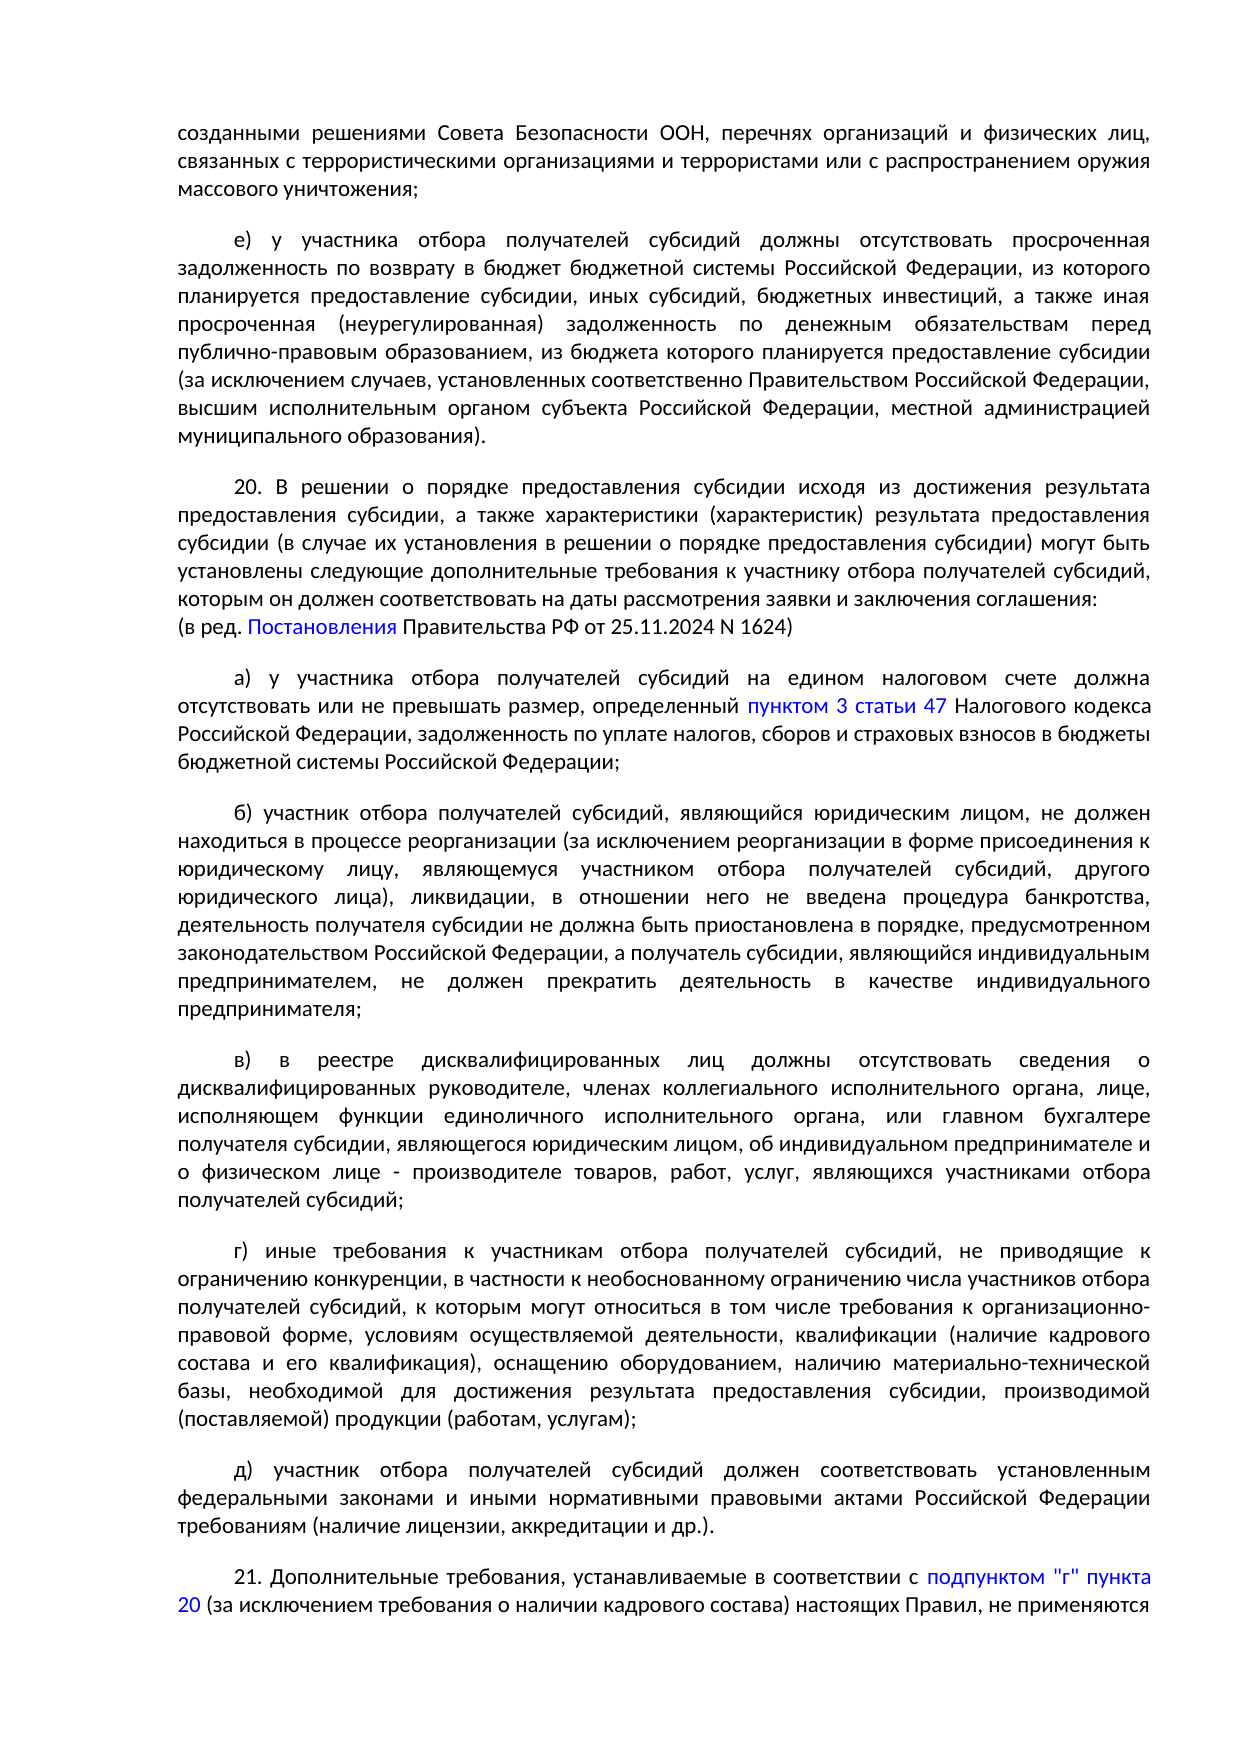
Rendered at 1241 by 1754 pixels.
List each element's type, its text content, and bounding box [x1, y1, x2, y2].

text 20. В решении о порядке предоставления субсидии исходя из достижения результата предоставления субсидии, а также характеристики (характеристик) результата предоставления субсидии (в случае их установления в решении о порядке предоставления субсидии) могут быть установлены следующие дополнительные требования к участнику отбора получателей субсидий, которым он должен соответствовать на даты рассмотрения заявки и заключения соглашения: [177, 472, 1152, 612]
text б) участник отбора получателей субсидий, являющийся юридическим лицом, не должен находиться в процессе реорганизации (за исключением реорганизации в форме присоединения к юридическому лицу, являющемуся участником отбора получателей субсидий, другого юридического лица), ликвидации, в отношении него не введена процедура банкротства, деятельность получателя субсидии не должна быть приостановлена в порядке, предусмотренном законодательством Российской Федерации, а получатель субсидии, являющийся индивидуальным предпринимателем, не должен прекратить деятельность в качестве индивидуального предпринимателя; [177, 798, 1152, 1022]
text (в ред. Постановления Правительства РФ от 25.11.2024 N 1624) [177, 612, 1152, 640]
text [177, 118, 1152, 202]
text е) у участника отбора получателей субсидий должны отсутствовать просроченная задолженность по возврату в бюджет бюджетной системы Российской Федерации, из которого планируется предоставление субсидии, иных субсидий, бюджетных инвестиций, а также иная просроченная (неурегулированная) задолженность по денежным обязательствам перед публично-правовым образованием, из бюджета которого планируется предоставление субсидии (за исключением случаев, установленных соответственно Правительством Российской Федерации, высшим исполнительным органом субъекта Российской Федерации, местной администрацией муниципального образования). [177, 225, 1152, 449]
text в) в реестре дисквалифицированных лиц должны отсутствовать сведения о дисквалифицированных руководителе, членах коллегиального исполнительного органа, лице, исполняющем функции единоличного исполнительного органа, или главном бухгалтере получателя субсидии, являющегося юридическим лицом, об индивидуальном предпринимателе и о физическом лице - производителе товаров, работ, услуг, являющихся участниками отбора получателей субсидий; [177, 1045, 1152, 1213]
text д) участник отбора получателей субсидий должен соответствовать установленным федеральными законами и иными нормативными правовыми актами Российской Федерации требованиям (наличие лицензии, аккредитации и др.). [177, 1455, 1152, 1539]
text г) иные требования к участникам отбора получателей субсидий, не приводящие к ограничению конкуренции, в частности к необоснованному ограничению числа участников отбора получателей субсидий, к которым могут относиться в том числе требования к организационно-правовой форме, условиям осуществляемой деятельности, квалификации (наличие кадрового состава и его квалификация), оснащению оборудованием, наличию материально-технической базы, необходимой для достижения результата предоставления субсидии, производимой (поставляемой) продукции (работам, услугам); [177, 1236, 1152, 1432]
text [177, 1562, 1152, 1618]
text а) у участника отбора получателей субсидий на едином налоговом счете должна отсутствовать или не превышать размер, определенный пунктом 3 статьи 47 Налогового кодекса Российской Федерации, задолженность по уплате налогов, сборов и страховых взносов в бюджеты бюджетной системы Российской Федерации; [177, 663, 1152, 775]
